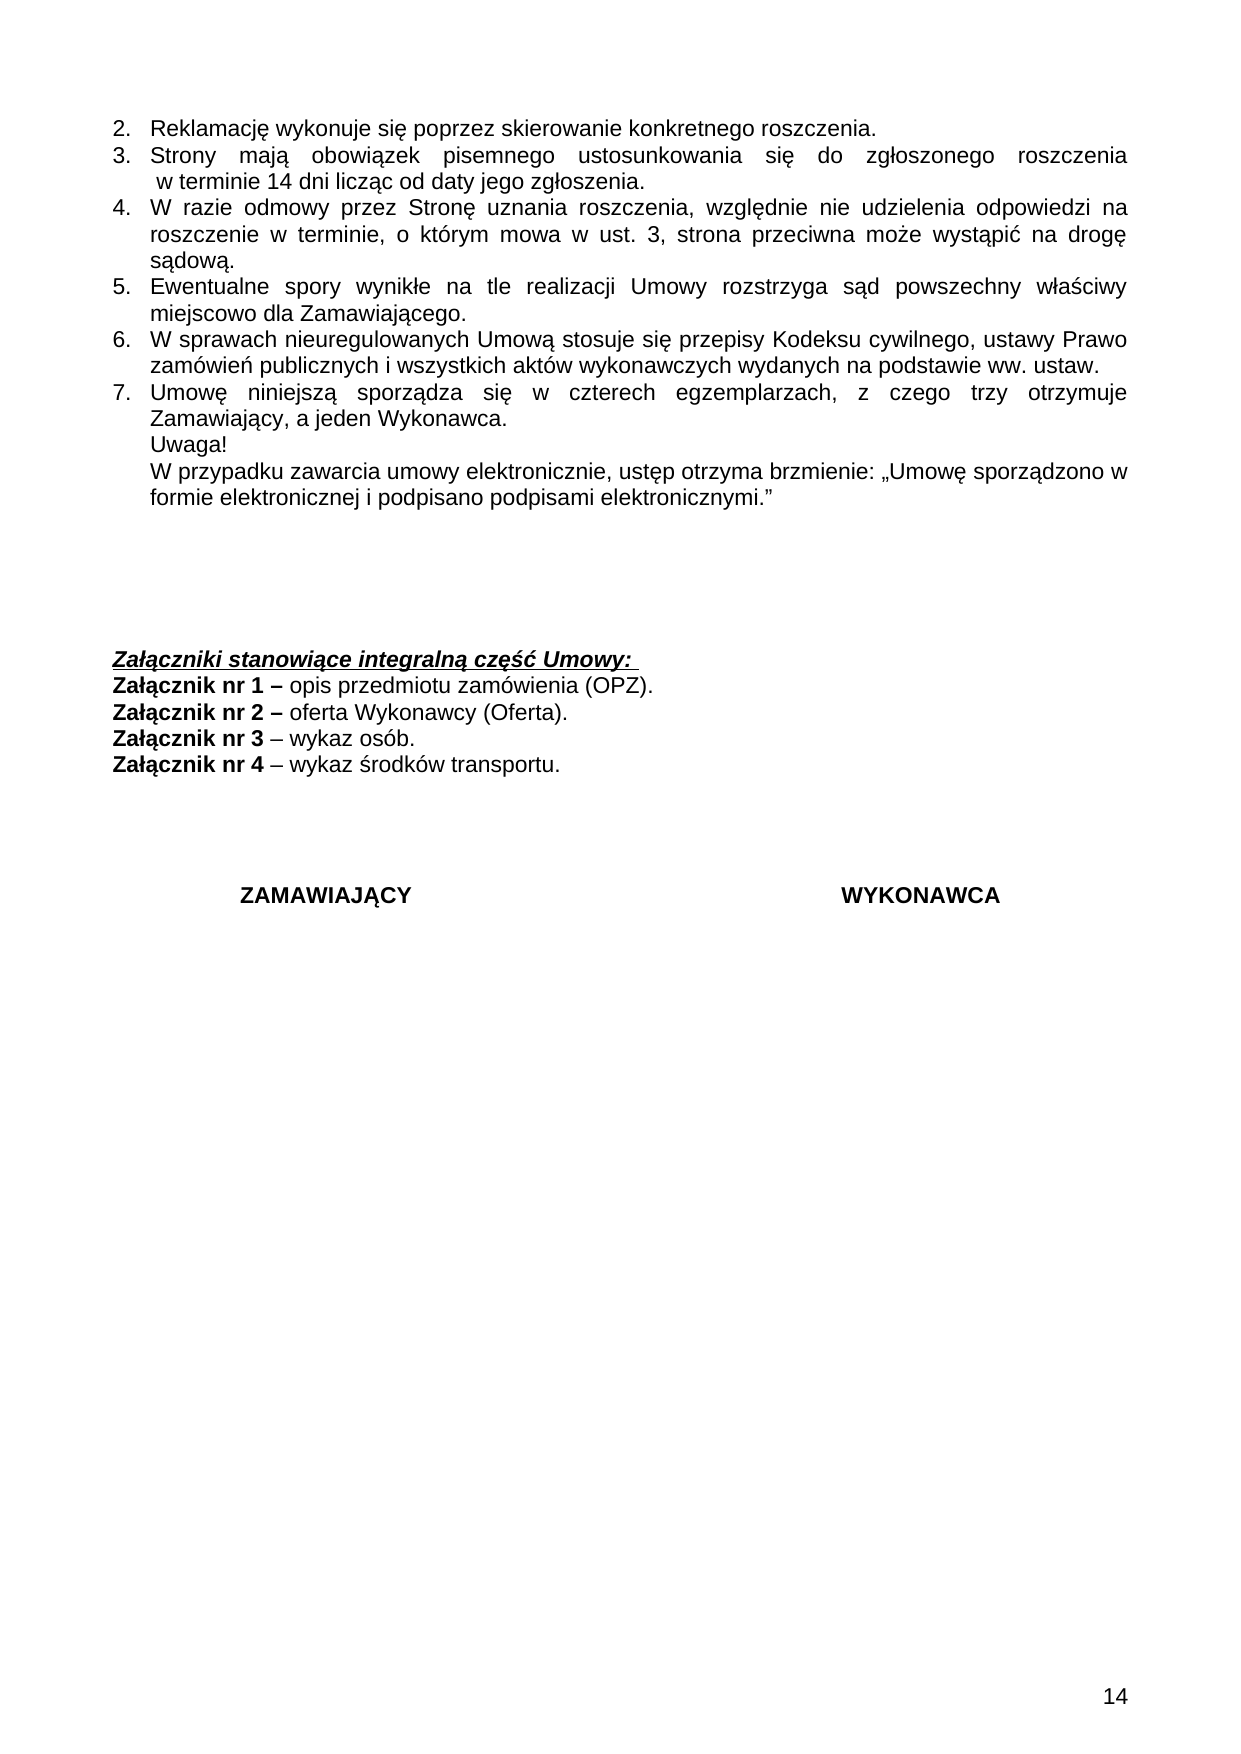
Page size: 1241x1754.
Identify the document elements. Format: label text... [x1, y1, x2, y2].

text Załącznik nr 1 – opis przedmiotu zamówienia (OPZ). [112, 672, 1128, 698]
list Reklamację wykonuje się poprzez skierowanie konkretnego roszczenia. [112, 115, 1128, 142]
list Umowę niniejszą sporządza się w czterech egzemplarzach, z czego trzy otrzymuje Zamawiający, a jeden Wykonawca. [112, 379, 1128, 431]
list Ewentualne spory wynikłe na tle realizacji Umowy rozstrzyga sąd powszechny właściwy miejscowo dla Zamawiającego. [112, 273, 1128, 326]
list Strony mają obowiązek pisemnego ustosunkowania się do zgłoszonego roszczenia w terminie 14 dni licząc od daty jego zgłoszenia. [112, 142, 1128, 194]
text Uwaga! [150, 431, 1128, 458]
list W sprawach nieuregulowanych Umową stosuje się przepisy Kodeksu cywilnego, ustawy Prawo zamówień publicznych i wszystkich aktów wykonawczych wydanych na podstawie ww. ustaw. [112, 326, 1128, 379]
text Załączniki stanowiące integralną część Umowy: [112, 646, 1128, 672]
list W razie odmowy przez Stronę uznania roszczenia, względnie nie udzielenia odpowiedzi na roszczenie w terminie, o którym mowa w ust. 3, strona przeciwna może wystąpić na drogę sądową. [112, 194, 1128, 273]
text Załącznik nr 4 – wykaz środków transportu. [112, 751, 1128, 778]
text ZAMAWIAJĄCY WYKONAWCA [112, 882, 1128, 908]
text Załącznik nr 2 – oferta Wykonawcy (Oferta). [112, 698, 1128, 725]
text Załącznik nr 3 – wykaz osób. [112, 725, 1128, 751]
text W przypadku zawarcia umowy elektronicznie, ustęp otrzyma brzmienie: „Umowę sporządzono w formie elektronicznej i podpisano podpisami elektronicznymi.” [150, 458, 1128, 511]
